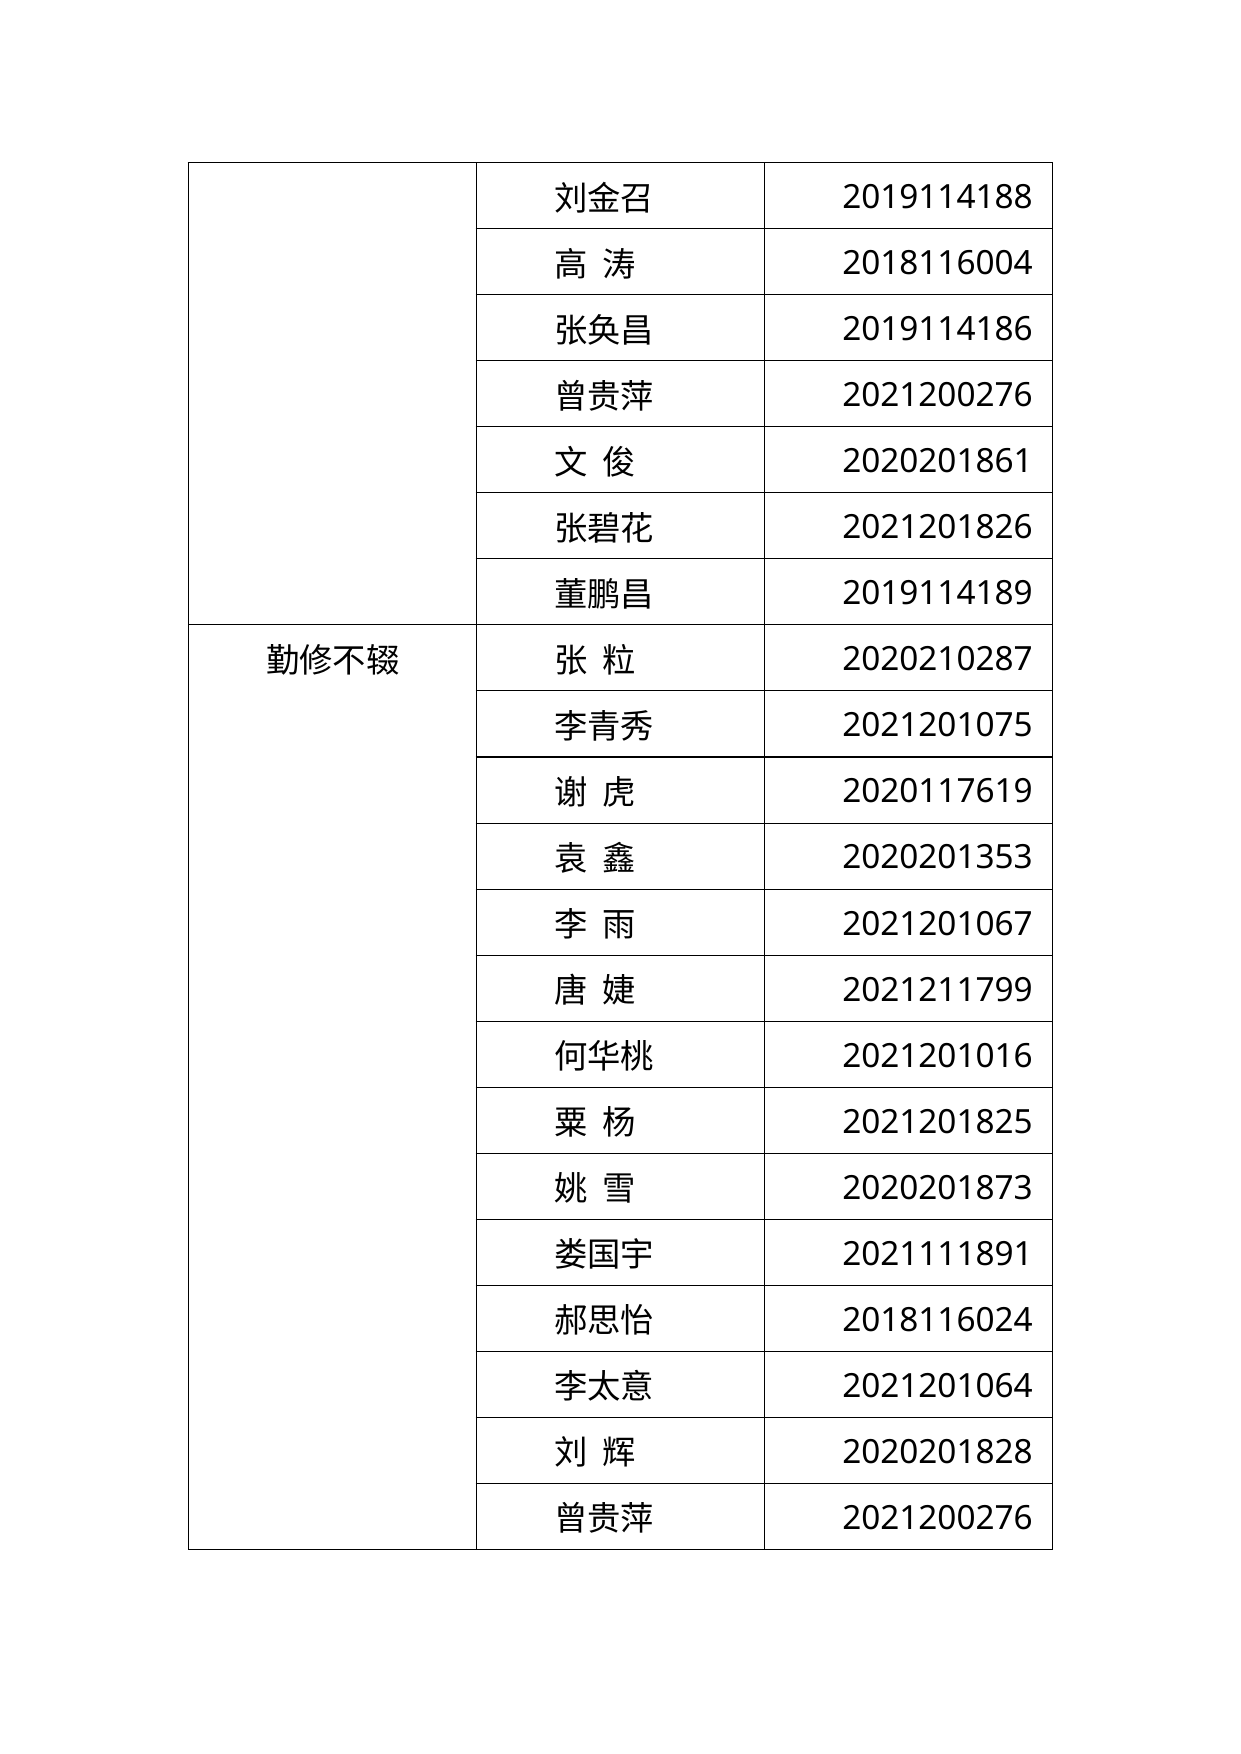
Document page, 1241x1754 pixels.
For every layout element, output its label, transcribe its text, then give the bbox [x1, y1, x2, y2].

table_cell 郝思怡 [477, 1286, 764, 1351]
table_cell 2020201861 [765, 427, 1052, 492]
table_cell 李 雨 [477, 890, 764, 954]
table_cell 2021200276 [765, 1484, 1052, 1549]
table_cell 粟 杨 [477, 1088, 764, 1153]
table_cell 高 涛 [477, 229, 764, 294]
table_cell 2021201826 [765, 493, 1052, 558]
table_cell 2018116004 [765, 229, 1052, 294]
table_cell 张碧花 [477, 493, 764, 558]
table_cell 娄国宇 [477, 1220, 764, 1285]
table_cell 2021211799 [765, 956, 1052, 1021]
table_cell 文 俊 [477, 427, 764, 492]
table_cell 何华桃 [477, 1022, 764, 1087]
table_cell 2019114186 [765, 295, 1052, 360]
table_cell 2021201064 [765, 1352, 1052, 1417]
table_cell 2019114189 [765, 559, 1052, 624]
table_cell 李太意 [477, 1352, 764, 1417]
table_cell 2021201075 [765, 691, 1052, 756]
table_cell 袁 鑫 [477, 824, 764, 888]
table_cell 谢 虎 [477, 758, 764, 822]
table_cell 2021201016 [765, 1022, 1052, 1087]
table_cell 刘 辉 [477, 1418, 764, 1483]
table_cell 2020201353 [765, 824, 1052, 888]
table_cell 董鹏昌 [477, 559, 764, 624]
table_cell 2020201828 [765, 1418, 1052, 1483]
table_cell 张奂昌 [477, 295, 764, 360]
table_cell 勤修不辍 [189, 625, 476, 1549]
table_cell 2021201825 [765, 1088, 1052, 1153]
table_cell 2018116024 [765, 1286, 1052, 1351]
table_cell 2021201067 [765, 890, 1052, 954]
table_cell 2019114188 [765, 163, 1052, 228]
table_cell 曾贵萍 [477, 361, 764, 426]
table_cell 2021111891 [765, 1220, 1052, 1285]
table_cell 李青秀 [477, 691, 764, 756]
table_cell 姚 雪 [477, 1154, 764, 1219]
table_cell 唐 婕 [477, 956, 764, 1021]
table_cell 2020210287 [765, 625, 1052, 690]
table_cell 2021200276 [765, 361, 1052, 426]
table_cell 曾贵萍 [477, 1484, 764, 1549]
table_cell 张 粒 [477, 625, 764, 690]
table_cell 2020117619 [765, 758, 1052, 822]
table_cell 2020201873 [765, 1154, 1052, 1219]
table_cell 刘金召 [477, 163, 764, 228]
